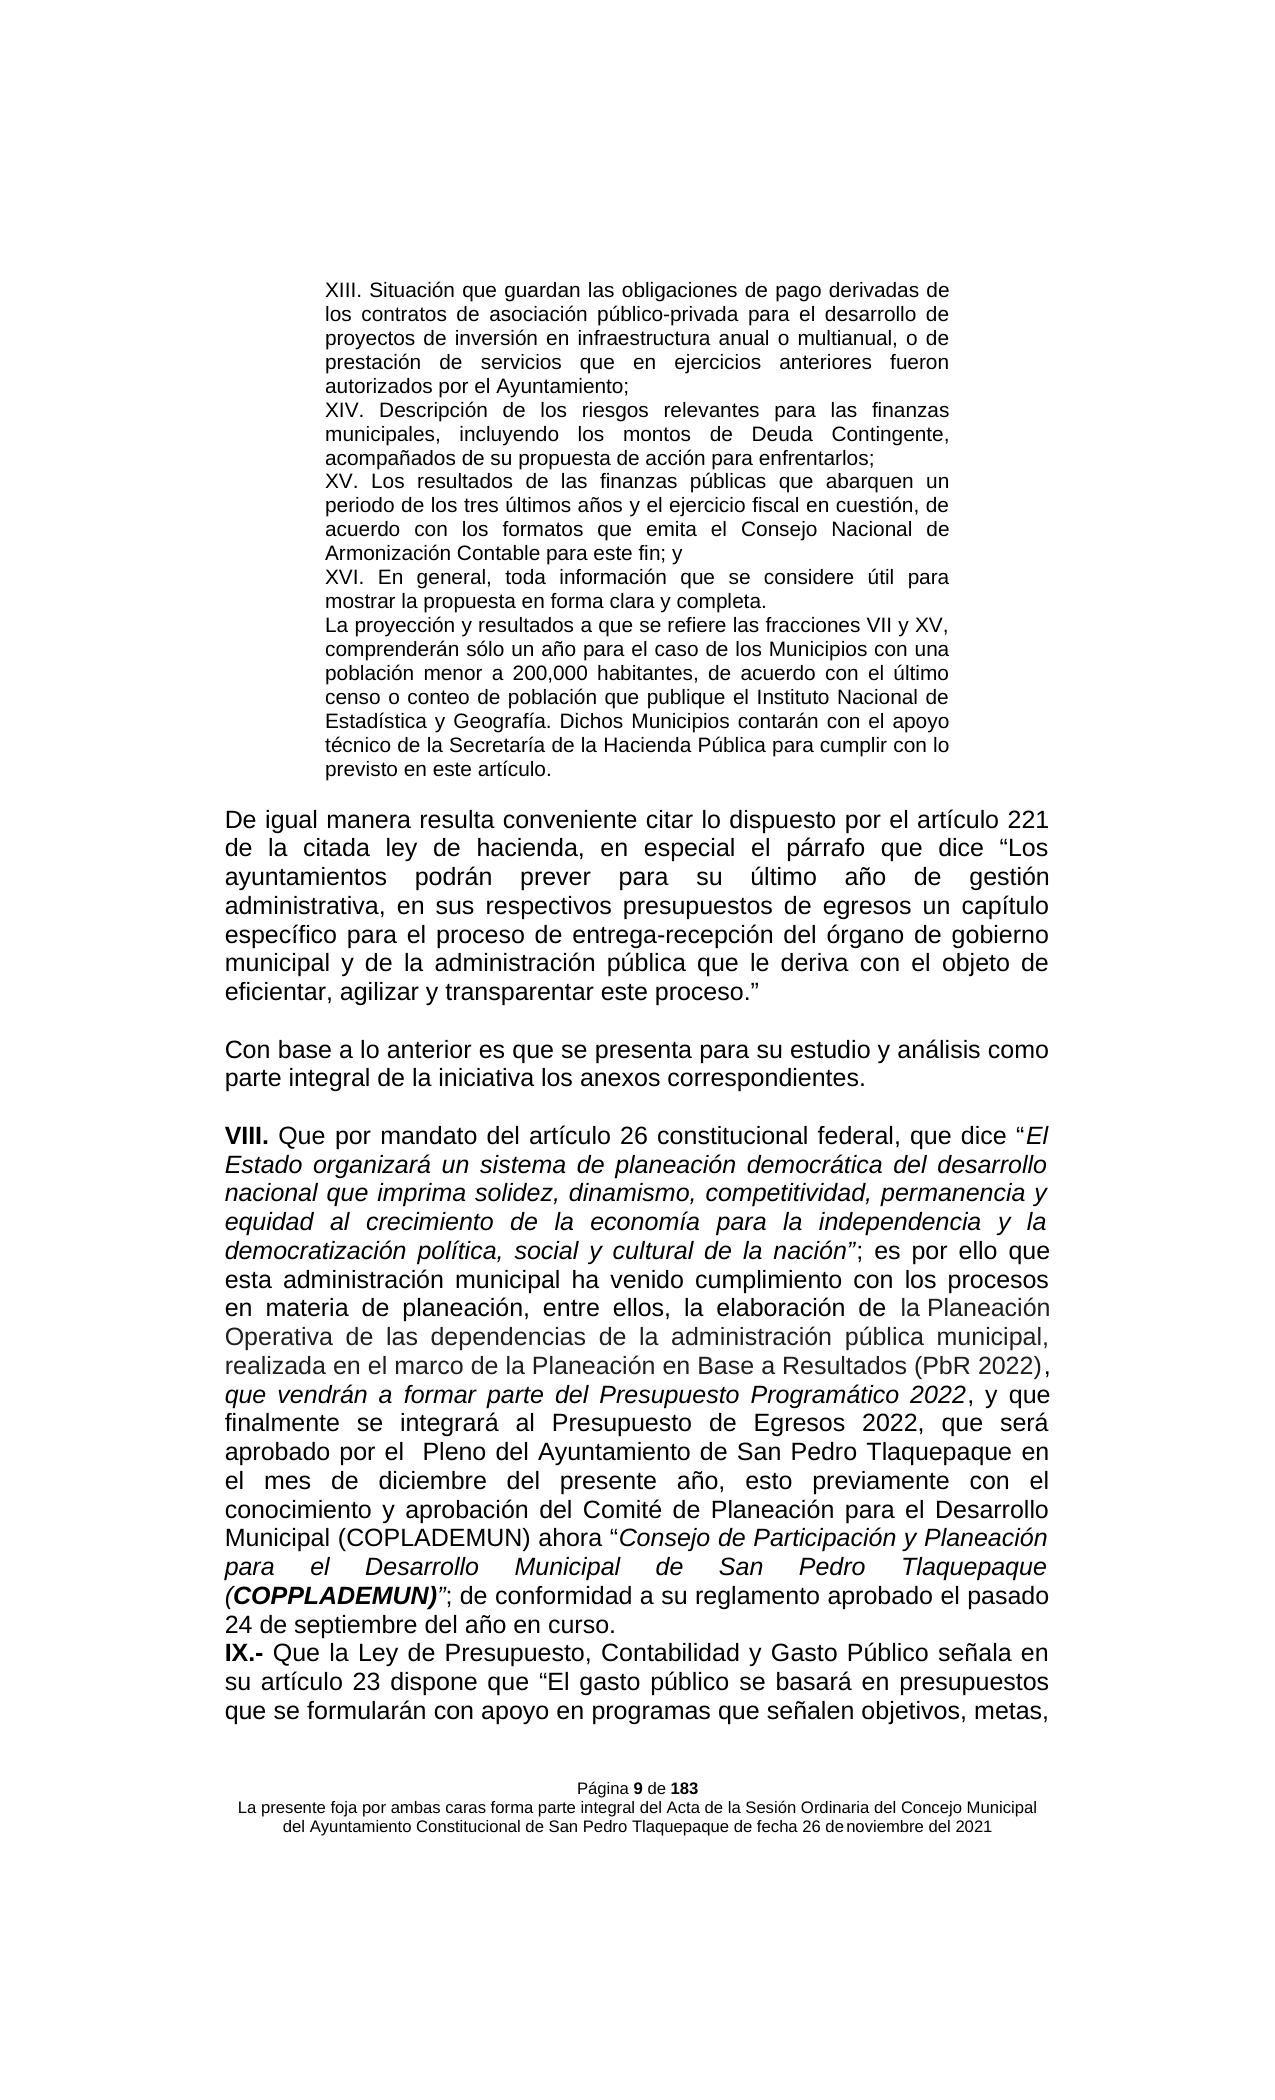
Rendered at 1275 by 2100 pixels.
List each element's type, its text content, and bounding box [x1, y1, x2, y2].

text XIV. Descripción de los riesgos relevantes para las finanzas municipales, incluyendo los montos de Deuda Contingente, acompañados de su propuesta de acción para enfrentarlos; [325, 397, 950, 469]
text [224, 1638, 1051, 1725]
text De igual manera resulta conveniente citar lo dispuesto por el artículo 221 de la citada ley de hacienda, en especial el párrafo que dice “Los ayuntamientos podrán prever para su último año de gestión administrativa, en sus respectivos presupuestos de egresos un capítulo específico para el proceso de entrega-recepción del órgano de gobierno municipal y de la administración pública que le deriva con el objeto de eficientar, agilizar y transparentar este proceso.” [224, 805, 1051, 1006]
text XIII. Situación que guardan las obligaciones de pago derivadas de los contratos de asociación público-privada para el desarrollo de proyectos de inversión en infraestructura anual o multianual, o de prestación de servicios que en ejercicios anteriores fueron autorizados por el Ayuntamiento; [325, 278, 950, 397]
text XV. Los resultados de las finanzas públicas que abarquen un periodo de los tres últimos años y el ejercicio fiscal en cuestión, de acuerdo con los formatos que emita el Consejo Nacional de Armonización Contable para este fin; y [325, 469, 950, 565]
text XVI. En general, toda información que se considere útil para mostrar la propuesta en forma clara y completa. [325, 565, 950, 613]
text VIII. Que por mandato del artículo 26 constitucional federal, que dice “El Estado organizará un sistema de planeación democrática del desarrollo nacional que imprima solidez, dinamismo, competitividad, permanencia y equidad al crecimiento de la economía para la independencia y la democratización política, social y cultural de la nación”; es por ello que esta administración municipal ha venido cumplimiento con los procesos en materia de planeación, entre ellos, la elaboración de la Planeación Operativa de las dependencias de la administración pública municipal, realizada en el marco de la Planeación en Base a Resultados (PbR 2022), que vendrán a formar parte del Presupuesto Programático 2022, y que finalmente se integrará al Presupuesto de Egresos 2022, que será aprobado por el Pleno del Ayuntamiento de San Pedro Tlaquepaque en el mes de diciembre del presente año, esto previamente con el conocimiento y aprobación del Comité de Planeación para el Desarrollo Municipal (COPLADEMUN) ahora “Consejo de Participación y Planeación para el Desarrollo Municipal de San Pedro Tlaquepaque (COPPLADEMUN)”; de conformidad a su reglamento aprobado el pasado 24 de septiembre del año en curso. [224, 1121, 1051, 1638]
text La proyección y resultados a que se refiere las fracciones VII y XV, comprenderán sólo un año para el caso de los Municipios con una población menor a 200,000 habitantes, de acuerdo con el último censo o conteo de población que publique el Instituto Nacional de Estadística y Geografía. Dichos Municipios contarán con el apoyo técnico de la Secretaría de la Hacienda Pública para cumplir con lo previsto en este artículo. [325, 613, 950, 781]
text Con base a lo anterior es que se presenta para su estudio y análisis como parte integral de la iniciativa los anexos correspondientes. [224, 1035, 1051, 1092]
